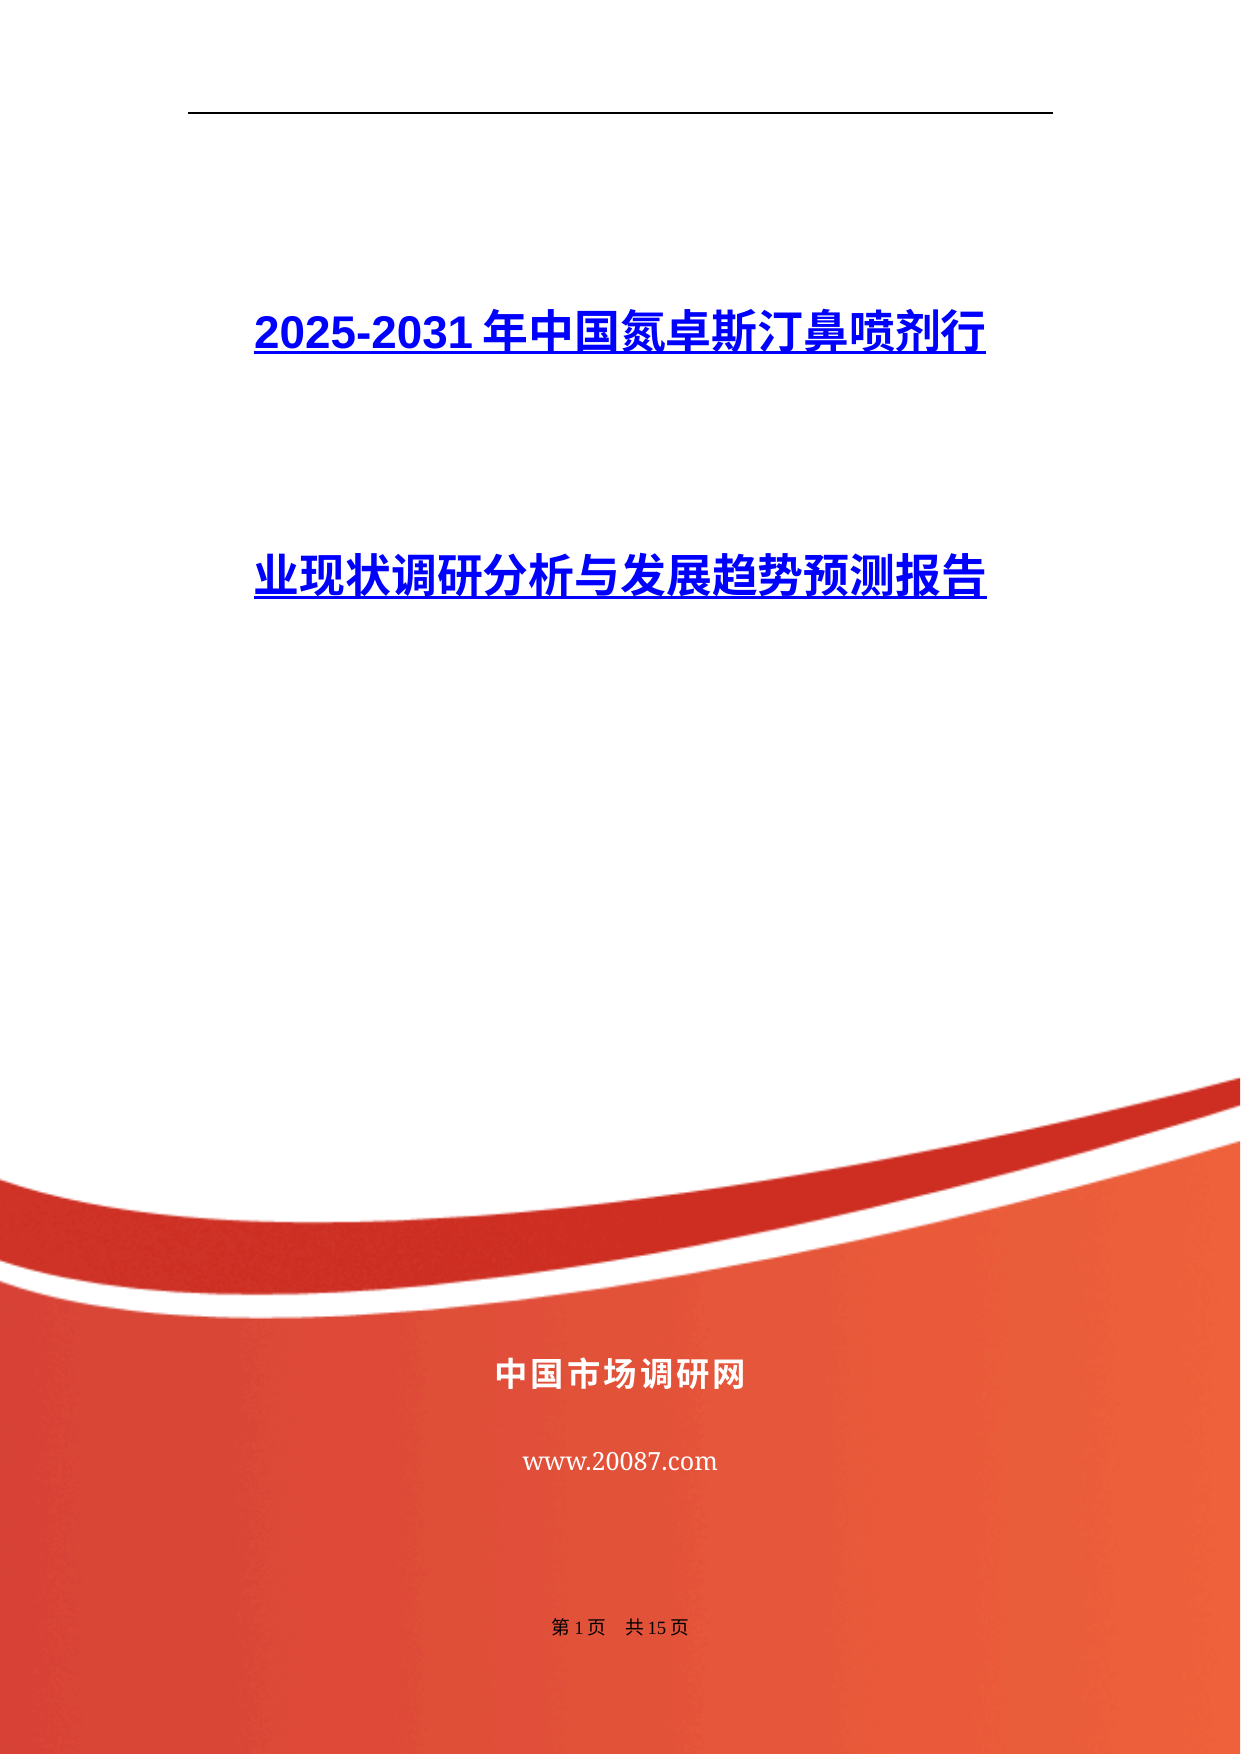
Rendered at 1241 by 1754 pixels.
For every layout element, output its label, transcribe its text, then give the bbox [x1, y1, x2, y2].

subtitle 中国市场调研网 [187, 1339, 1053, 1404]
text www.20087.com [187, 1428, 1053, 1493]
picture [0, 1006, 1241, 1754]
table_header 2025-2031年中国氮卓斯汀鼻喷剂行业现状调研分析与发展趋势预测报告 [188, 207, 1053, 773]
